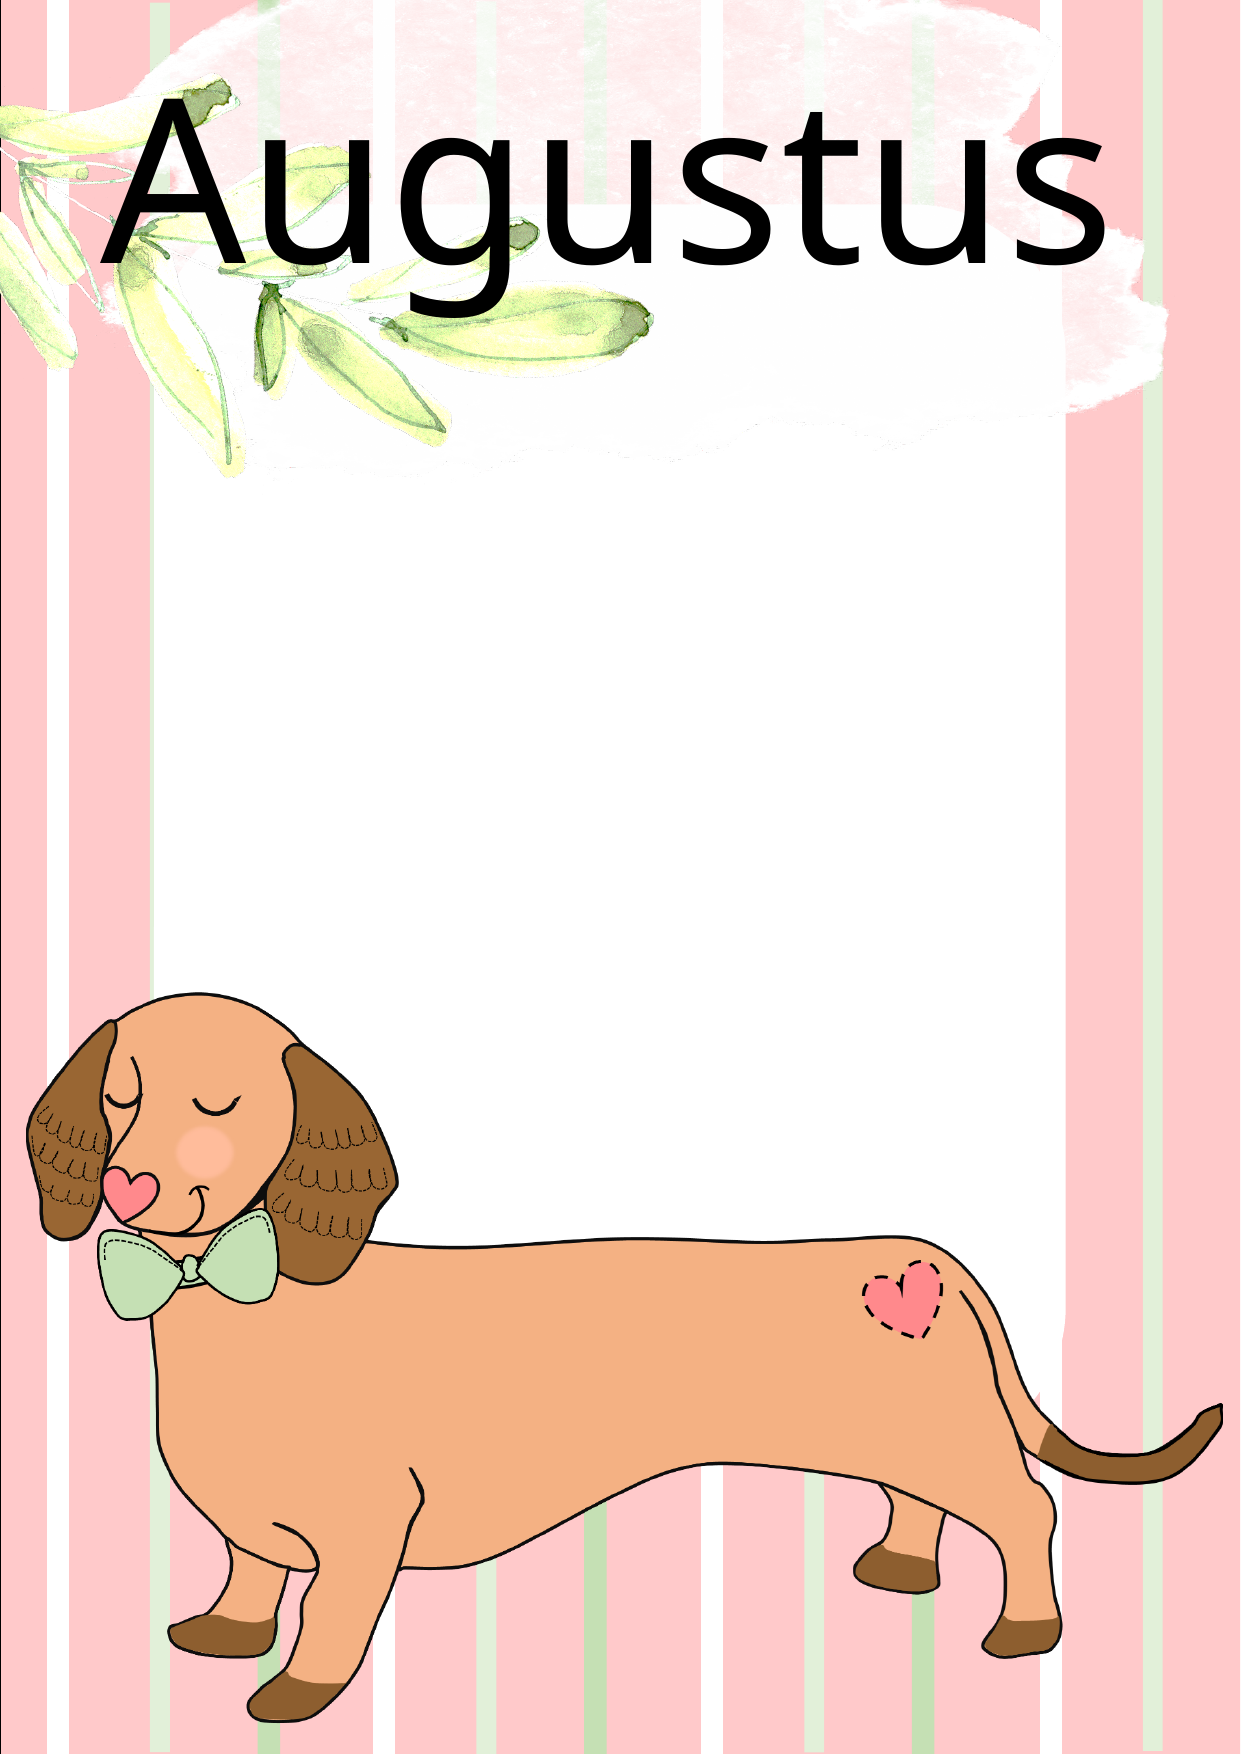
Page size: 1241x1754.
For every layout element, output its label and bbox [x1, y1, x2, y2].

picture [26, 992, 1223, 1724]
picture [0, 0, 1241, 675]
